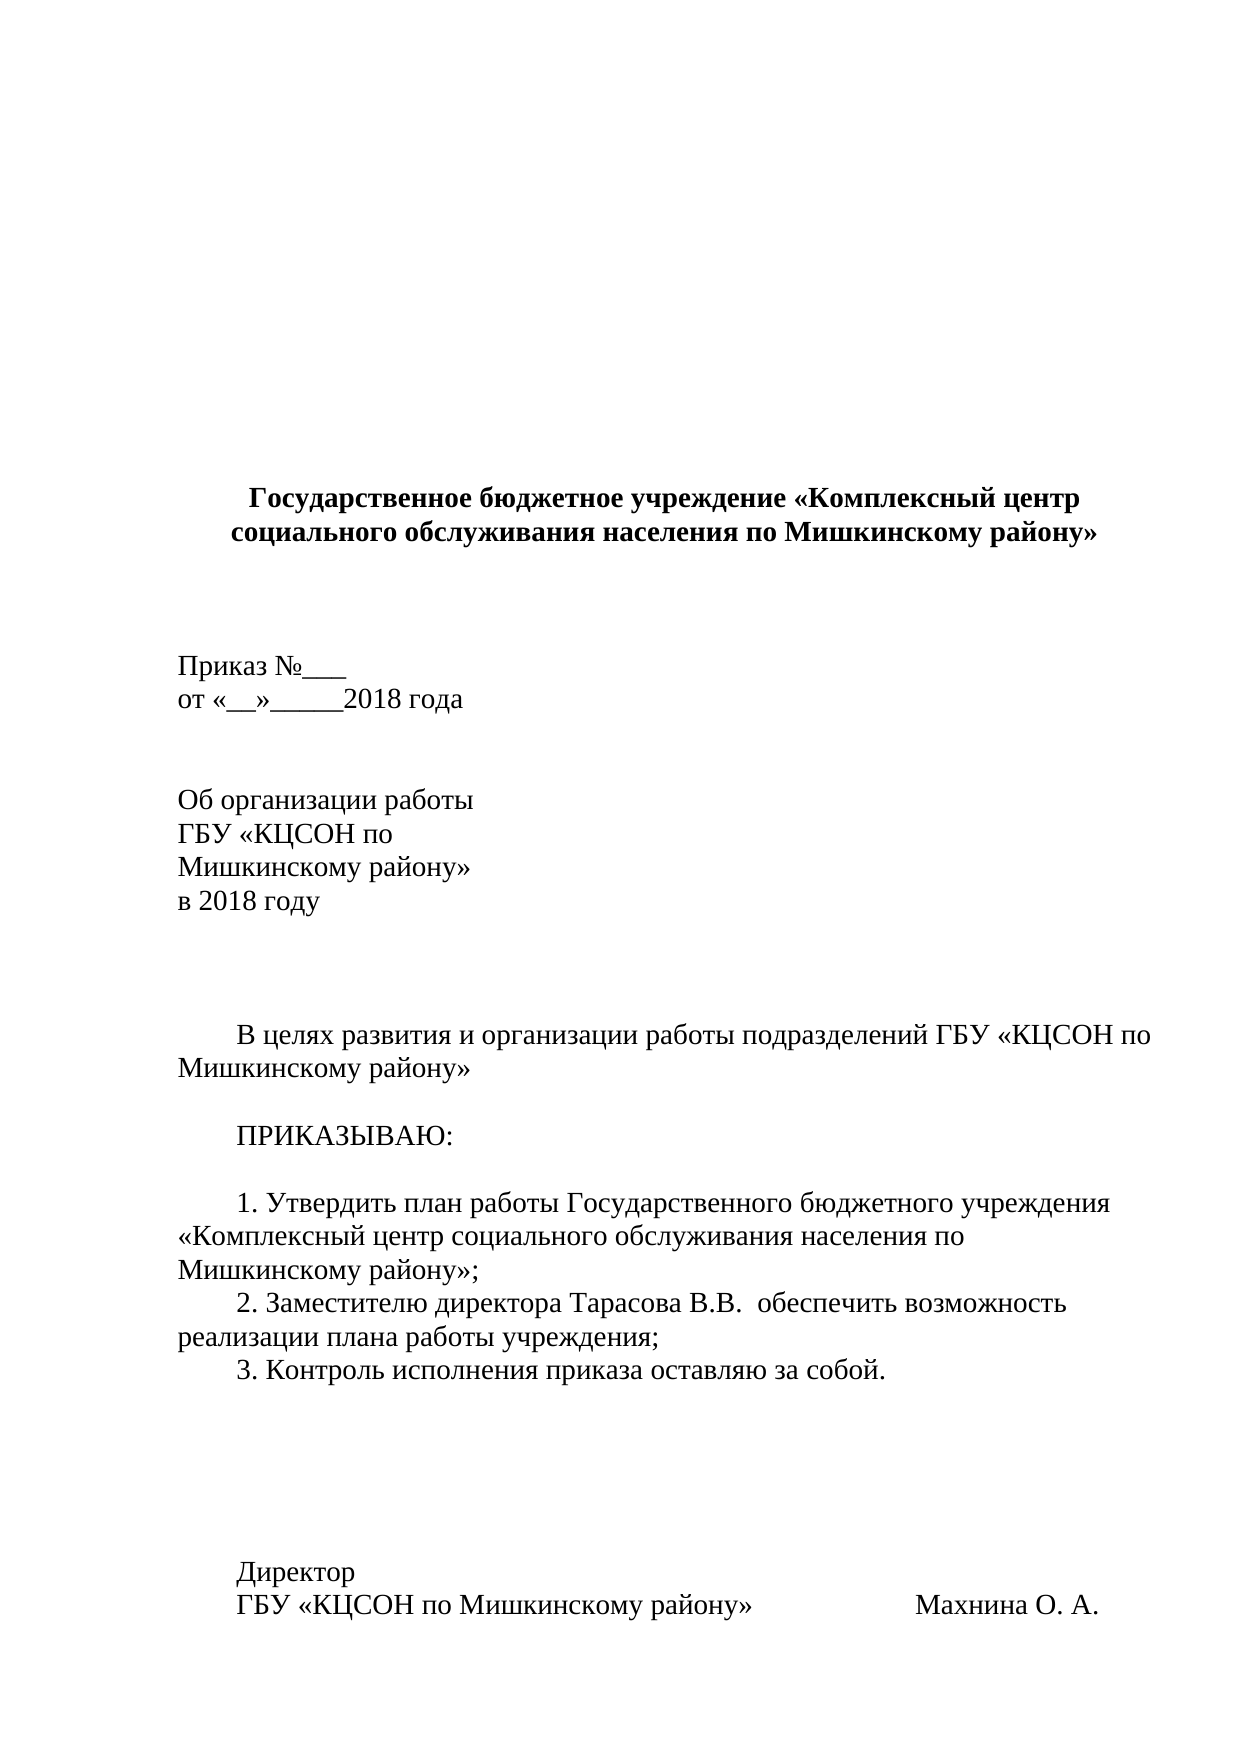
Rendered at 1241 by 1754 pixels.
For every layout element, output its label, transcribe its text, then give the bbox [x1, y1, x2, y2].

text Государственное бюджетное учреждение «Комплексный центр социального обслуживания населения по Мишкинскому району» [177, 480, 1152, 547]
text от «__»_____2018 года [177, 682, 1152, 715]
text 1. Утвердить план работы Государственного бюджетного учреждения «Комплексный центр социального обслуживания населения по Мишкинскому району»; [177, 1185, 1152, 1285]
text В целях развития и организации работы подразделений ГБУ «КЦСОН по Мишкинскому району» [177, 1017, 1152, 1084]
text Приказ №___ [177, 648, 1152, 682]
text ГБУ «КЦСОН по Мишкинскому району» Махнина О. А. [177, 1587, 1152, 1621]
text Директор [177, 1554, 1152, 1587]
text ПРИКАЗЫВАЮ: [177, 1118, 1152, 1151]
text 3. Контроль исполнения приказа оставляю за собой. [177, 1352, 1152, 1386]
text Об организации работы ГБУ «КЦСОН по Мишкинскому району» в 2018 году [177, 782, 487, 916]
text 2. Заместителю директора Тарасова В.В. обеспечить возможность реализации плана работы учреждения; [177, 1285, 1152, 1352]
